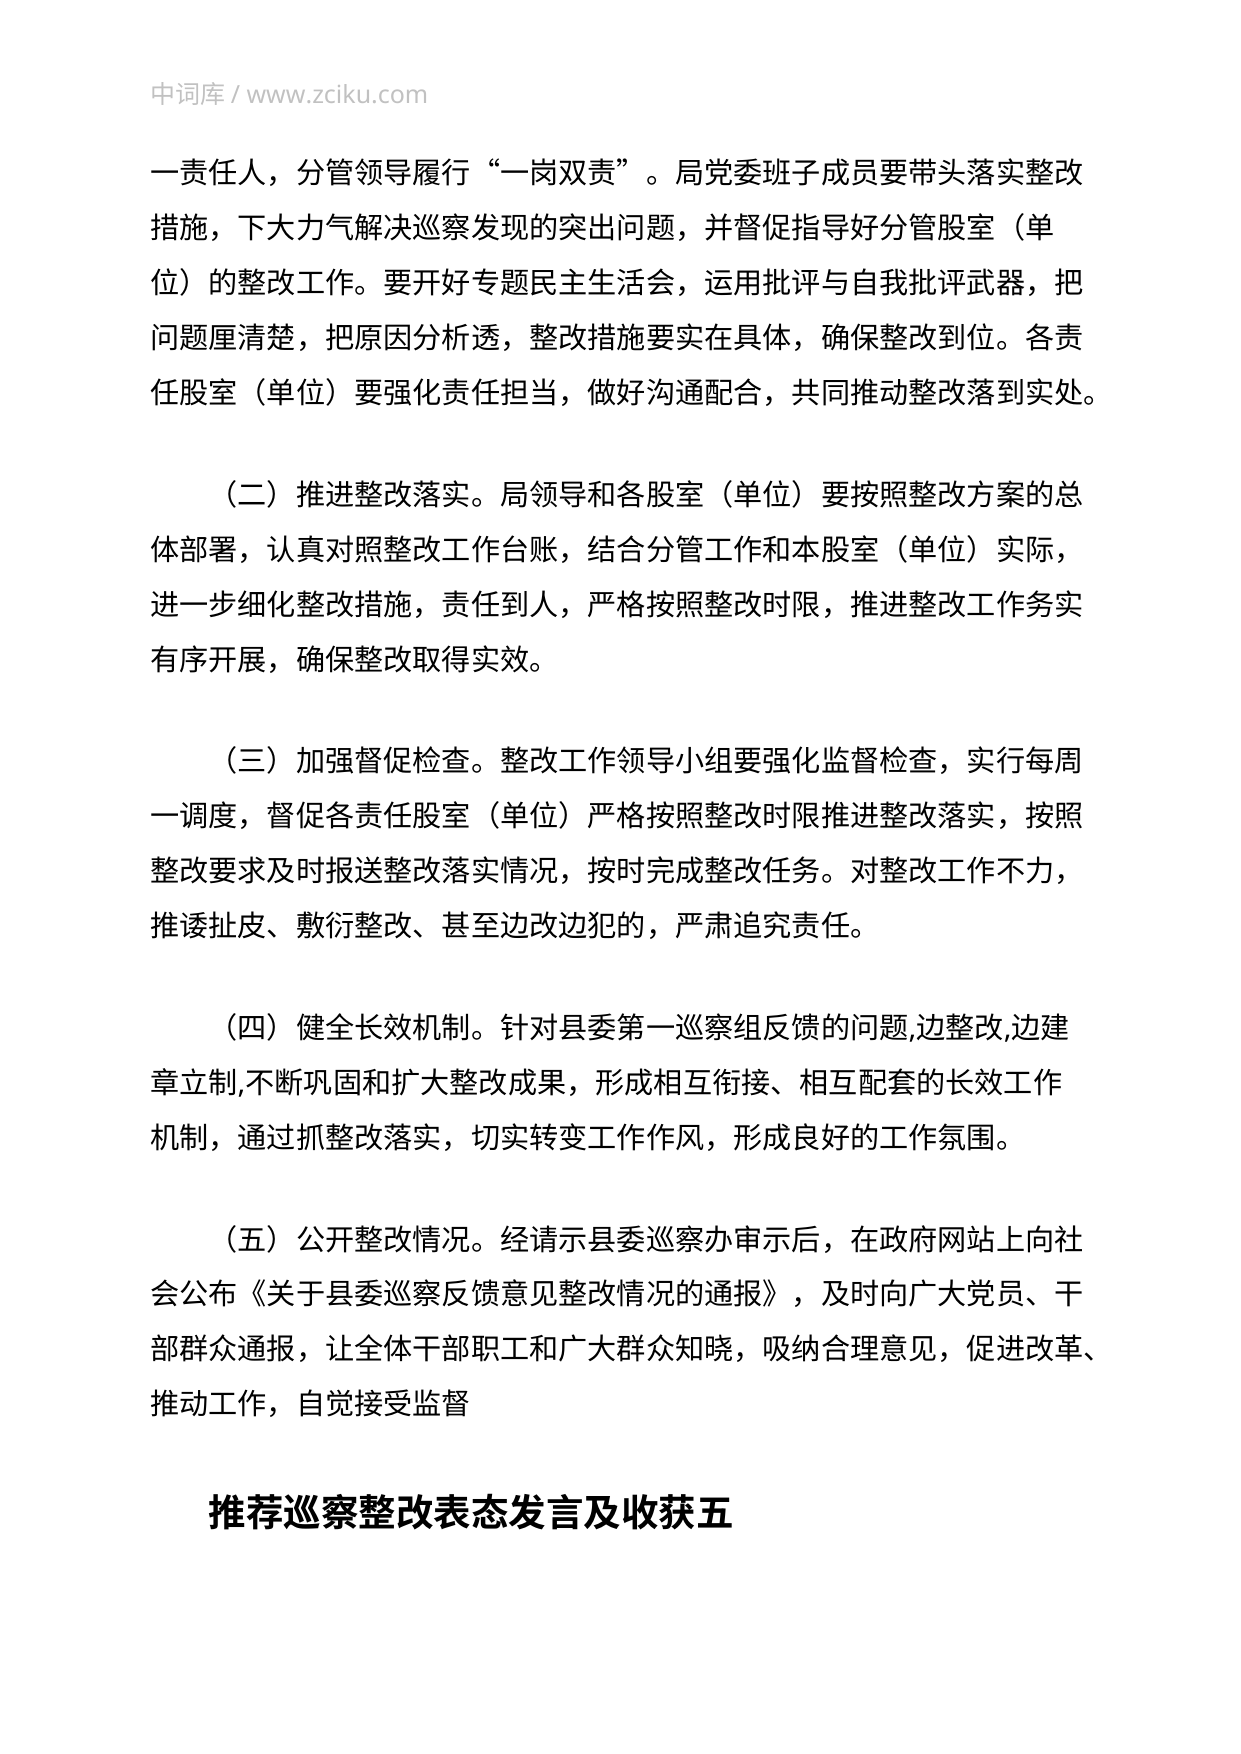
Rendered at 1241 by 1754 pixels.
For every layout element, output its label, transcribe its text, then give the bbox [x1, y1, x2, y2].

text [150, 150, 1090, 412]
text 推荐巡察整改表态发言及收获五 [150, 1482, 1090, 1537]
text （二）推进整改落实。局领导和各股室（单位）要按照整改方案的总体部署，认真对照整改工作台账，结合分管工作和本股室（单位）实际，进一步细化整改措施，责任到人，严格按照整改时限，推进整改工作务实有序开展，确保整改取得实效。 [150, 471, 1090, 678]
text （五）公开整改情况。经请示县委巡察办审示后，在政府网站上向社会公布《关于县委巡察反馈意见整改情况的通报》，及时向广大党员、干部群众通报，让全体干部职工和广大群众知晓，吸纳合理意见，促进改革、推动工作，自觉接受监督 [150, 1216, 1090, 1423]
text （四）健全长效机制。针对县委第一巡察组反馈的问题,边整改,边建章立制,不断巩固和扩大整改成果，形成相互衔接、相互配套的长效工作机制，通过抓整改落实，切实转变工作作风，形成良好的工作氛围。 [150, 1004, 1090, 1157]
text （三）加强督促检查。整改工作领导小组要强化监督检查，实行每周一调度，督促各责任股室（单位）严格按照整改时限推进整改落实，按照整改要求及时报送整改落实情况，按时完成整改任务。对整改工作不力，推诿扯皮、敷衍整改、甚至边改边犯的，严肃追究责任。 [150, 738, 1090, 945]
